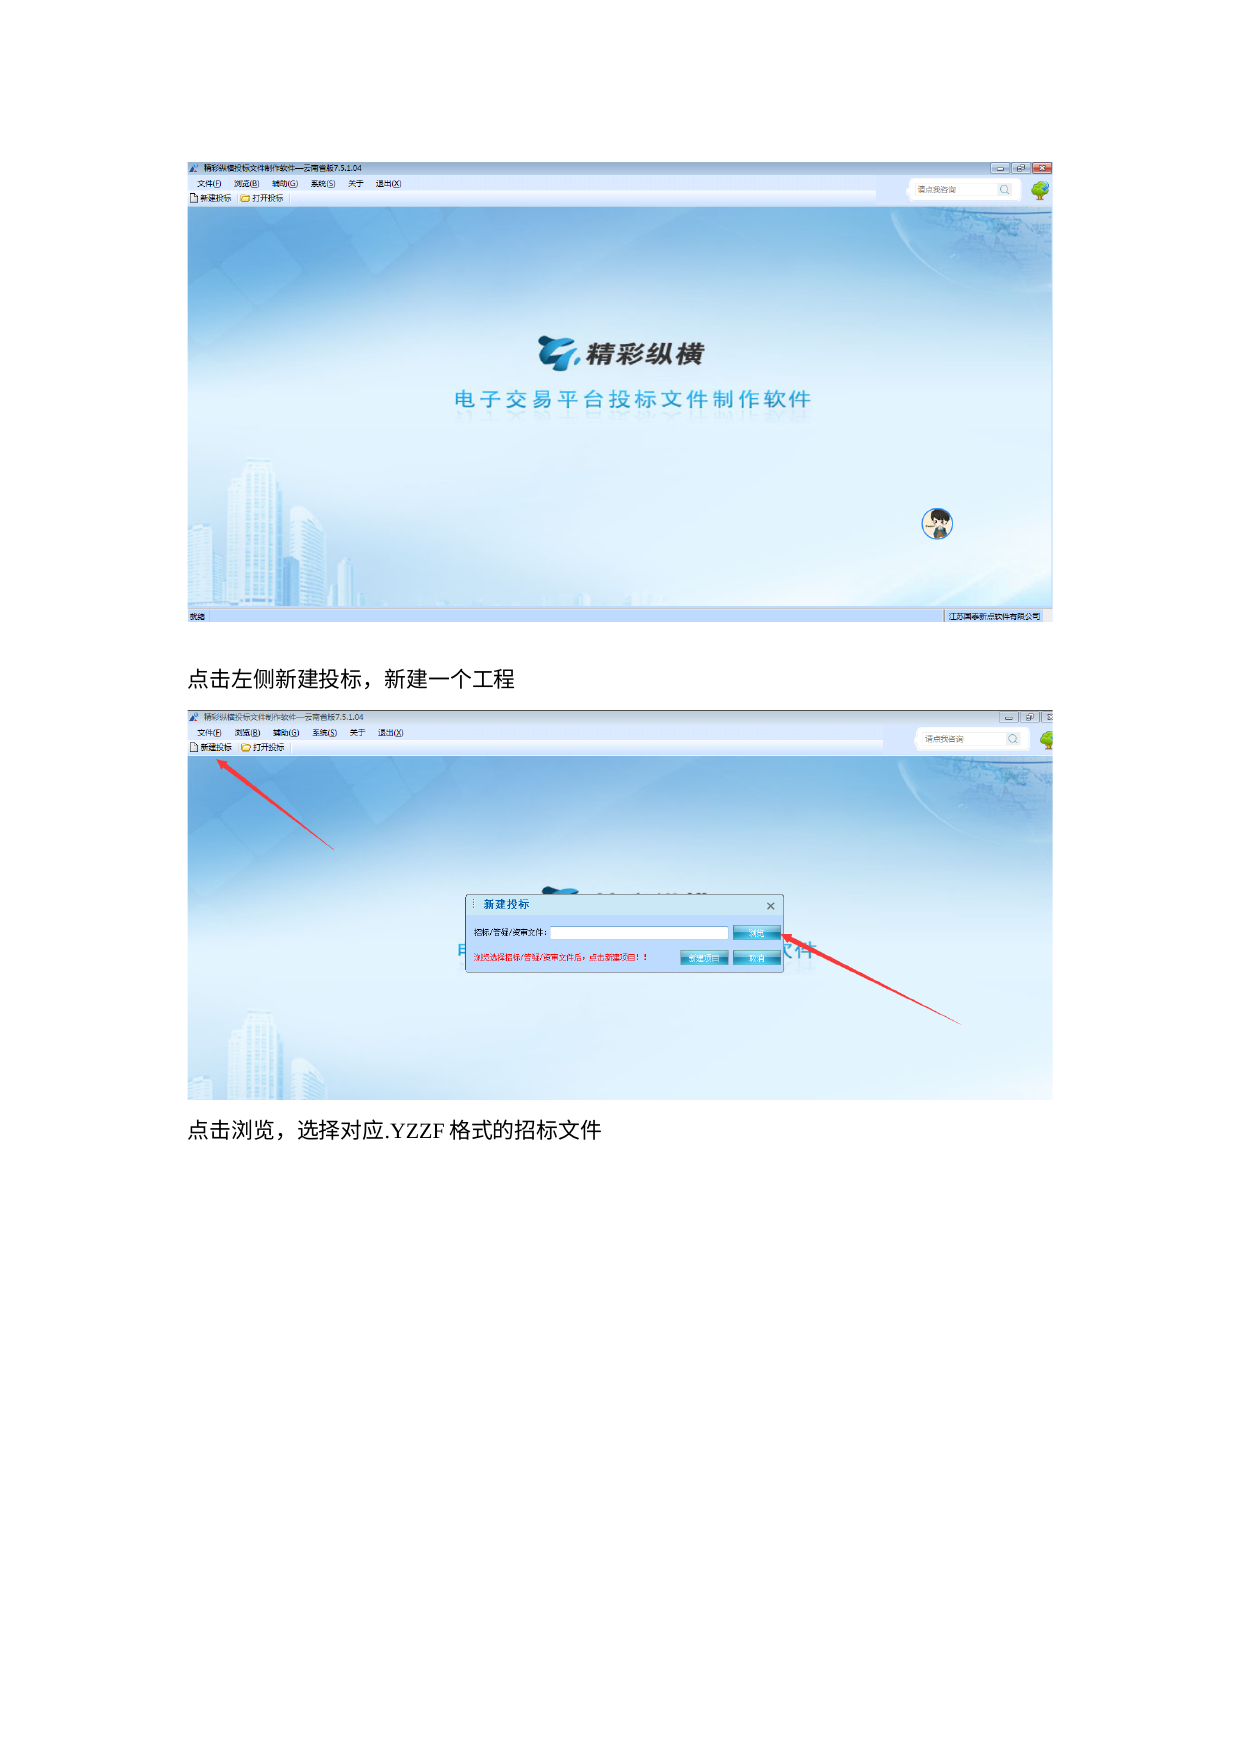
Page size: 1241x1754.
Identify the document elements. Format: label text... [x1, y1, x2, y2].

picture [187, 710, 1053, 1100]
picture [187, 162, 1053, 622]
text 点击左侧新建投标，新建一个工程 [187, 662, 1053, 694]
text 点击浏览，选择对应.YZZF格式的招标文件 [187, 1113, 1053, 1146]
